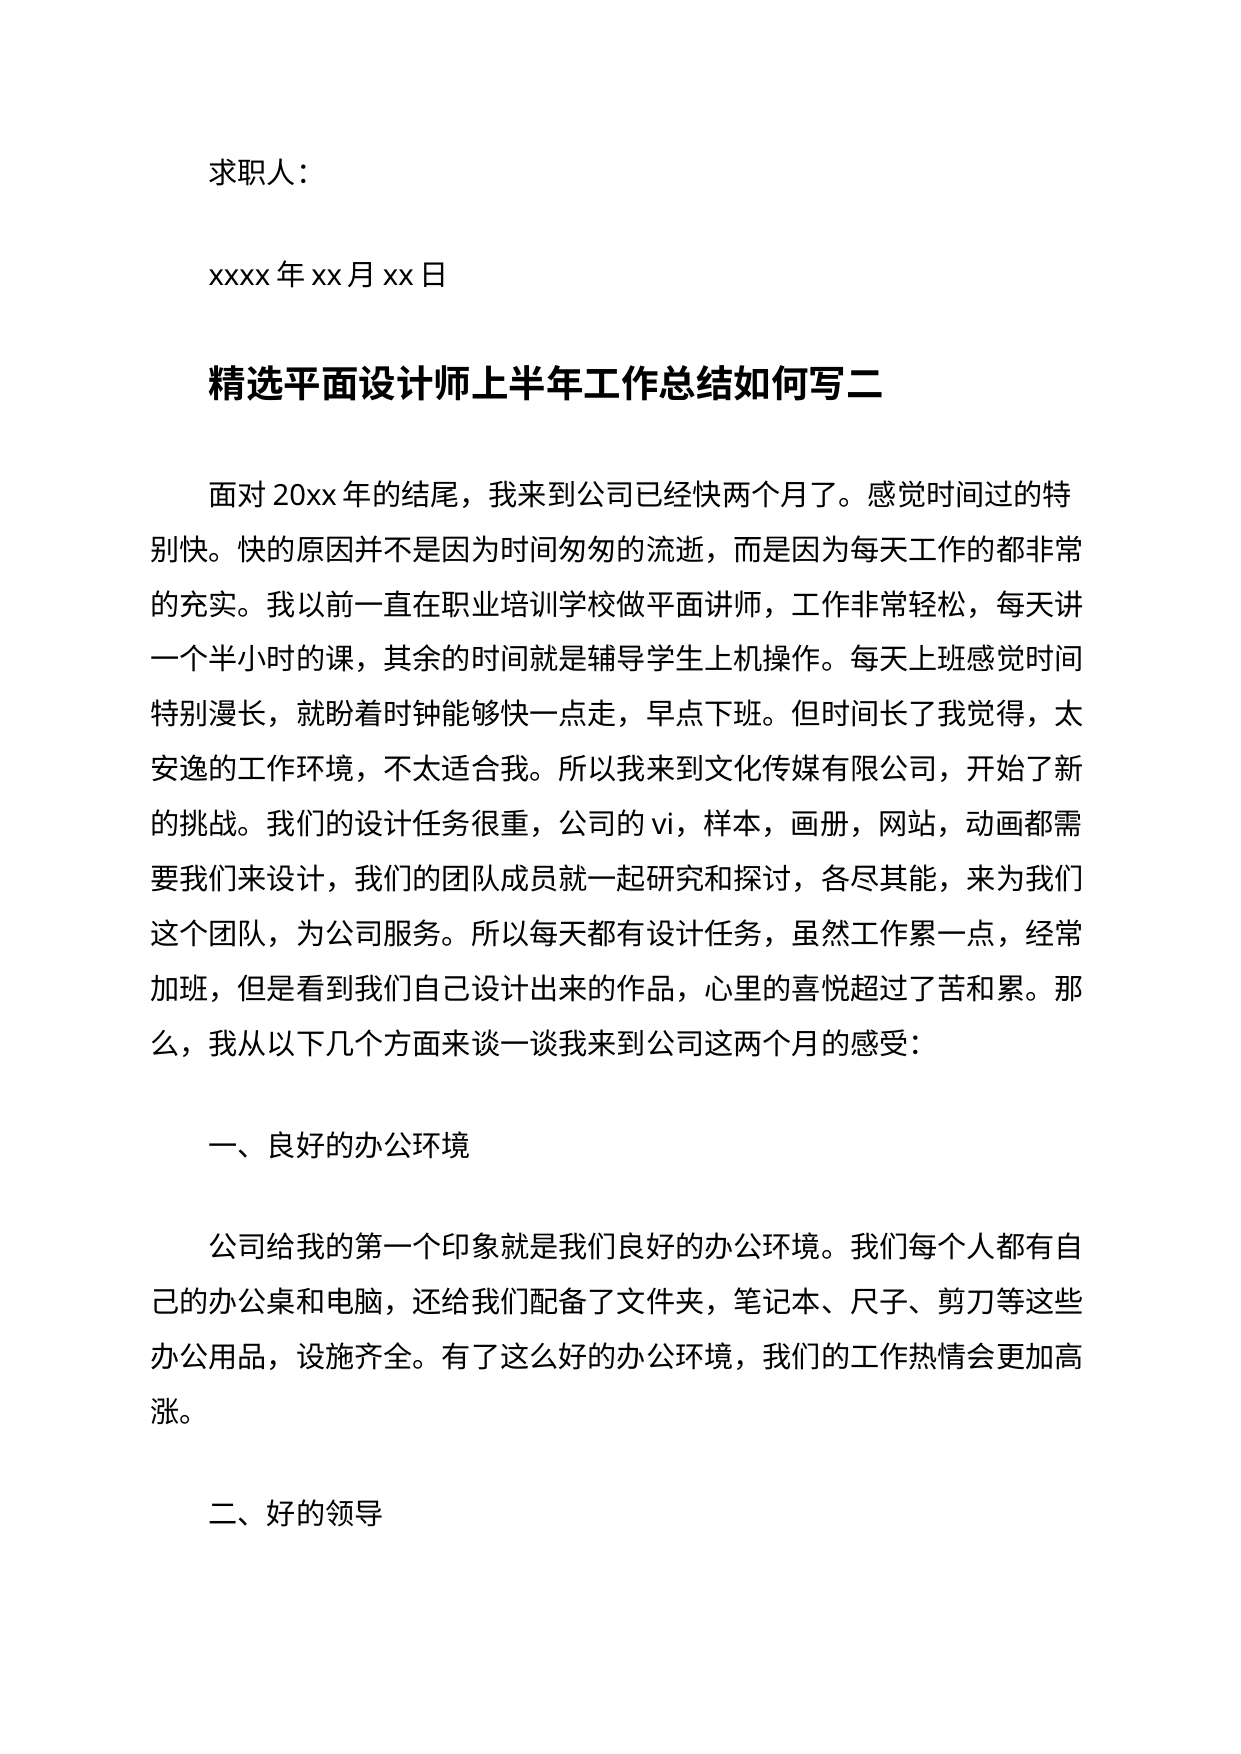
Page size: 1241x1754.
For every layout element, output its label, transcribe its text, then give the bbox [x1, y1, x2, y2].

text 求职人： [150, 150, 1090, 192]
text 精选平面设计师上半年工作总结如何写二 [150, 354, 1090, 408]
text 二、好的领导 [150, 1490, 1090, 1533]
text 一、良好的办公环境 [150, 1122, 1090, 1164]
text 公司给我的第一个印象就是我们良好的办公环境。我们每个人都有自己的办公桌和电脑，还给我们配备了文件夹，笔记本、尺子、剪刀等这些办公用品，设施齐全。有了这么好的办公环境，我们的工作热情会更加高涨。 [150, 1224, 1090, 1431]
text 面对20xx年的结尾，我来到公司已经快两个月了。感觉时间过的特别快。快的原因并不是因为时间匆匆的流逝，而是因为每天工作的都非常的充实。我以前一直在职业培训学校做平面讲师，工作非常轻松，每天讲一个半小时的课，其余的时间就是辅导学生上机操作。每天上班感觉时间特别漫长，就盼着时钟能够快一点走，早点下班。但时间长了我觉得，太安逸的工作环境，不太适合我。所以我来到文化传媒有限公司，开始了新的挑战。我们的设计任务很重，公司的vi，样本，画册，网站，动画都需要我们来设计，我们的团队成员就一起研究和探讨，各尽其能，来为我们这个团队，为公司服务。所以每天都有设计任务，虽然工作累一点，经常加班，但是看到我们自己设计出来的作品，心里的喜悦超过了苦和累。那么，我从以下几个方面来谈一谈我来到公司这两个月的感受： [150, 471, 1090, 1063]
text xxxx年xx月xx日 [150, 252, 1090, 294]
